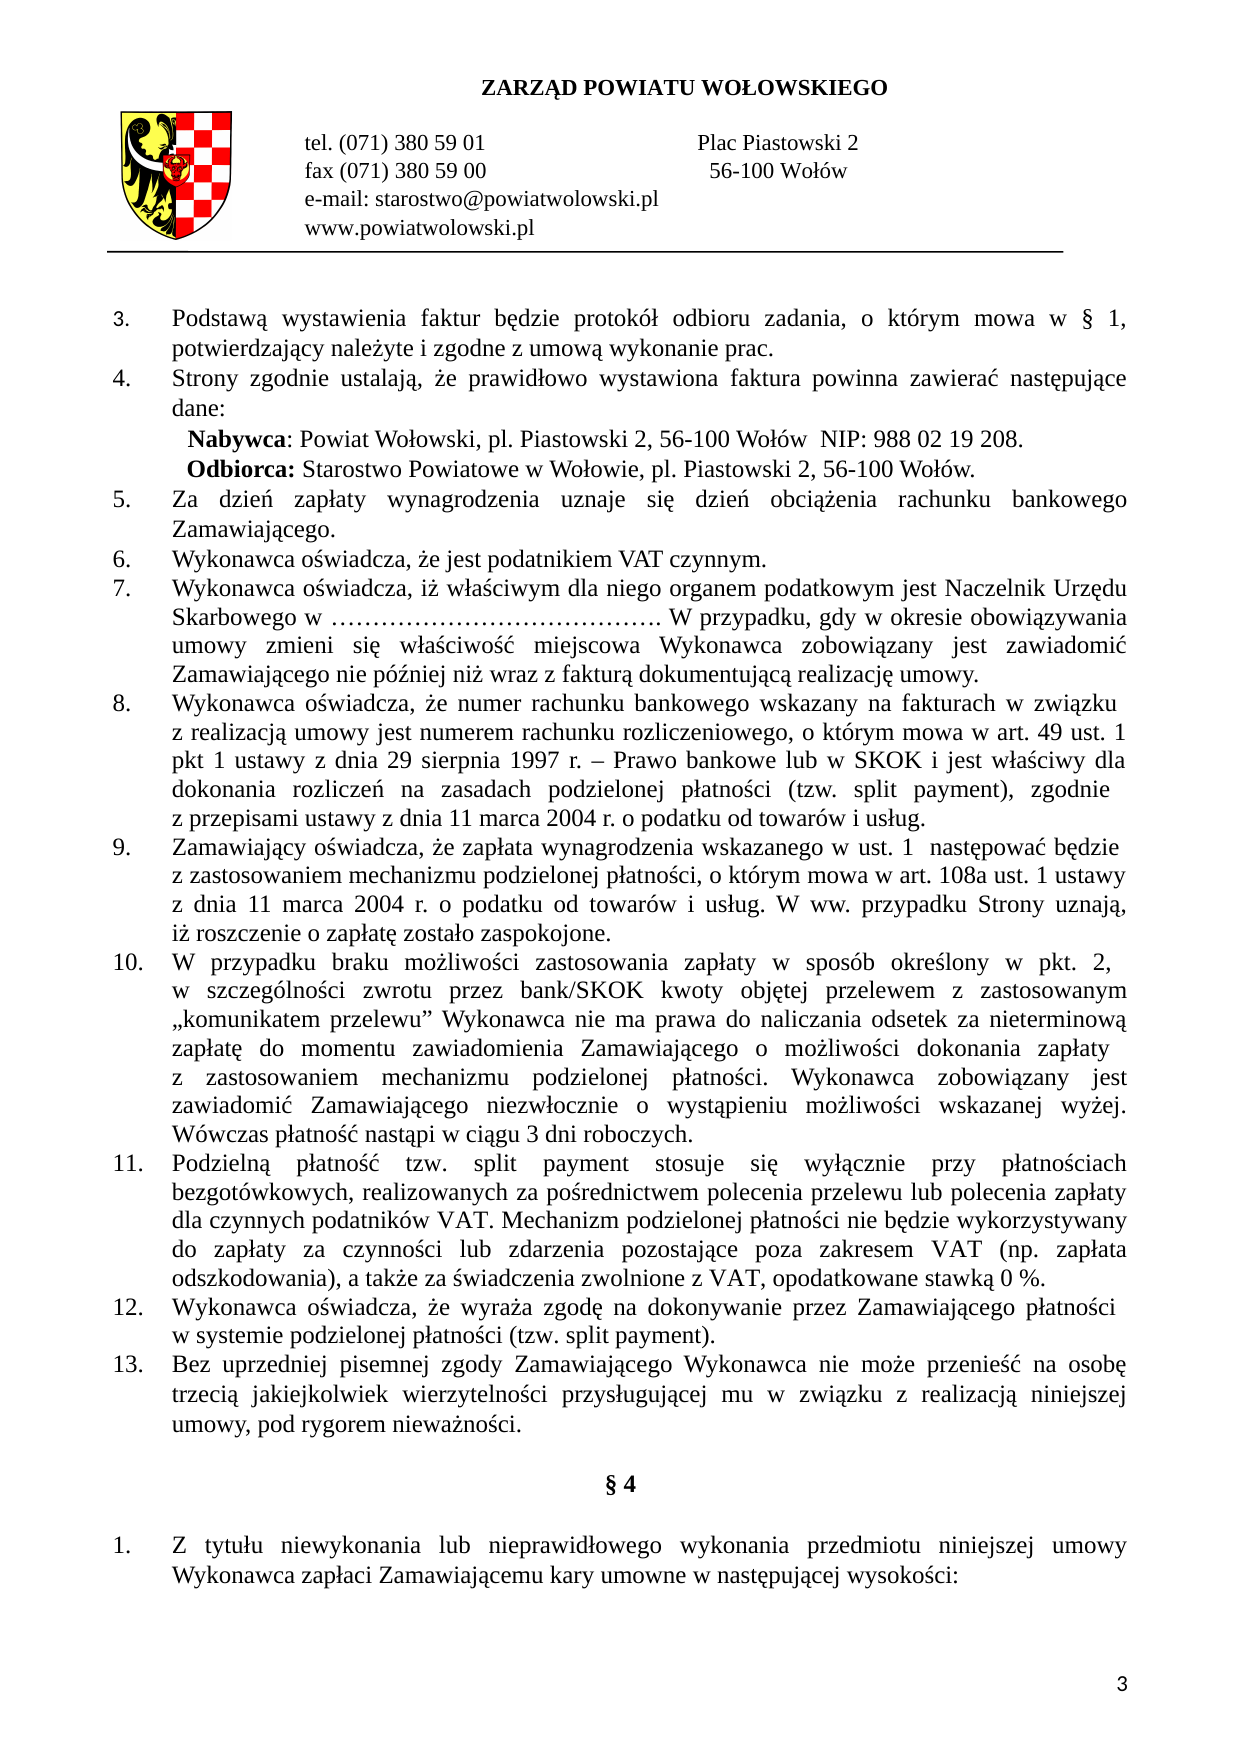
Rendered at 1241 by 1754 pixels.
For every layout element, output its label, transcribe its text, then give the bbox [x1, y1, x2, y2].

list Bez uprzedniej pisemnej zgody Zamawiającego Wykonawca nie może przenieść na osobę trzecią jakiejkolwiek wierzytelności przysługującej mu w związku z realizacją niniejszej umowy, pod rygorem nieważności. [112, 1349, 1128, 1438]
text Odbiorca: Starostwo Powiatowe w Wołowie, pl. Piastowski 2, 56-100 Wołów. [112, 454, 1128, 482]
list Z tytułu niewykonania lub nieprawidłowego wykonania przedmiotu niniejszej umowy Wykonawca zapłaci Zamawiającemu kary umowne w następującej wysokości: [112, 1530, 1128, 1588]
text § 4 [112, 1469, 1128, 1498]
list Wykonawca oświadcza, iż właściwym dla niego organem podatkowym jest Naczelnik Urzędu Skarbowego w …………………………………. W przypadku, gdy w okresie obowiązywania umowy zmieni się właściwość miejscowa Wykonawca zobowiązany jest zawiadomić Zamawiającego nie później niż wraz z fakturą dokumentującą realizację umowy. [112, 573, 1128, 688]
list Strony zgodnie ustalają, że prawidłowo wystawiona faktura powinna zawierać następujące dane: [112, 363, 1128, 422]
list Wykonawca oświadcza, że wyraża zgodę na dokonywanie przez Zamawiającego płatności w systemie podzielonej płatności (tzw. split payment). [112, 1292, 1128, 1349]
list Wykonawca oświadcza, że numer rachunku bankowego wskazany na fakturach w związku z realizacją umowy jest numerem rachunku rozliczeniowego, o którym mowa w art. 49 ust. 1 pkt 1 ustawy z dnia 29 sierpnia 1997 r. – Prawo bankowe lub w SKOK i jest właściwy dla dokonania rozliczeń na zasadach podzielonej płatności (tzw. split payment), zgodnie z przepisami ustawy z dnia 11 marca 2004 r. o podatku od towarów i usług. [112, 688, 1128, 832]
list Zamawiający oświadcza, że zapłata wynagrodzenia wskazanego w ust. 1 następować będzie z zastosowaniem mechanizmu podzielonej płatności, o którym mowa w art. 108a ust. 1 ustawy z dnia 11 marca 2004 r. o podatku od towarów i usług. W ww. przypadku Strony uznają, iż roszczenie o zapłatę zostało zaspokojone. [112, 832, 1128, 947]
text Nabywca: Powiat Wołowski, pl. Piastowski 2, 56-100 Wołów NIP: 988 02 19 208. [187, 424, 1128, 452]
list Wykonawca oświadcza, że jest podatnikiem VAT czynnym. [112, 544, 1128, 573]
list Za dzień zapłaty wynagrodzenia uznaje się dzień obciążenia rachunku bankowego Zamawiającego. [112, 484, 1128, 543]
list Podzielną płatność tzw. split payment stosuje się wyłącznie przy płatnościach bezgotówkowych, realizowanych za pośrednictwem polecenia przelewu lub polecenia zapłaty dla czynnych podatników VAT. Mechanizm podzielonej płatności nie będzie wykorzystywany do zapłaty za czynności lub zdarzenia pozostające poza zakresem VAT (np. zapłata odszkodowania), a także za świadczenia zwolnione z VAT, opodatkowane stawką 0 %. [112, 1148, 1128, 1292]
list Podstawą wystawienia faktur będzie protokół odbioru zadania, o którym mowa w § 1, potwierdzający należyte i zgodne z umową wykonanie prac. [112, 303, 1128, 362]
list W przypadku braku możliwości zastosowania zapłaty w sposób określony w pkt. 2, w szczególności zwrotu przez bank/SKOK kwoty objętej przelewem z zastosowanym „komunikatem przelewu” Wykonawca nie ma prawa do naliczania odsetek za nieterminową zapłatę do momentu zawiadomienia Zamawiającego o możliwości dokonania zapłaty z zastosowaniem mechanizmu podzielonej płatności. Wykonawca zobowiązany jest zawiadomić Zamawiającego niezwłocznie o wystąpieniu możliwości wskazanej wyżej. Wówczas płatność nastąpi w ciągu 3 dni roboczych. [112, 947, 1128, 1148]
